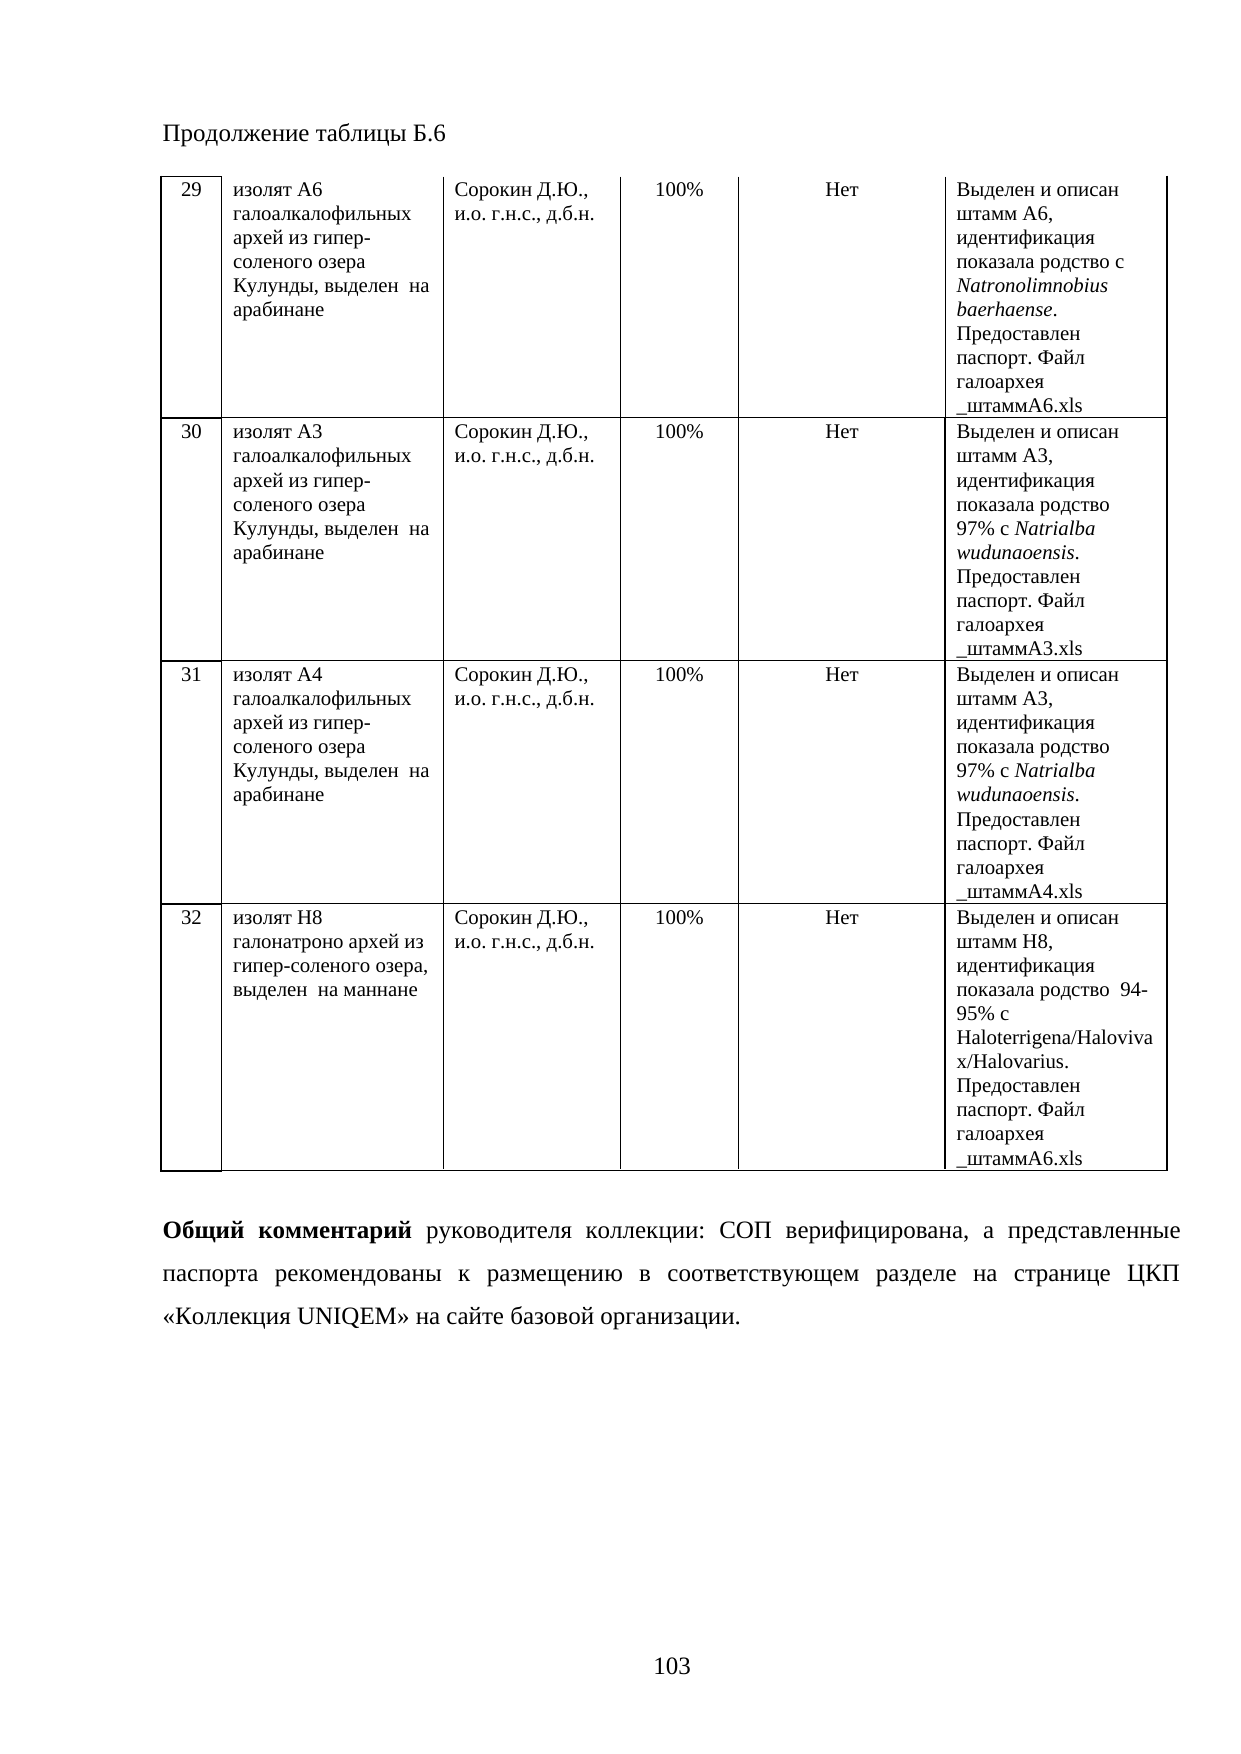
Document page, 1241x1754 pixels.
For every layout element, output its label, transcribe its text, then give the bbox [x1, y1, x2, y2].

table_cell Сорокин Д.Ю., и.о. г.н.с., д.б.н. [444, 418, 620, 660]
table_cell 31 [162, 662, 221, 903]
table_cell 100% [620, 904, 738, 1170]
table_cell 100% [621, 418, 738, 660]
table_header Сорокин Д.Ю., и.о. г.н.с., д.б.н. [444, 176, 620, 417]
table_header 100% [621, 176, 738, 417]
table_cell Выделен и описан штамм А3, идентификация показала родство 97% с Natrialba wudunaoensis. Предоставлен паспорт. Файл галоархея _штаммА3.xls [946, 418, 1166, 660]
text Продолжение таблицы Б.6 [162, 118, 1181, 147]
table_cell изолят А3 галоалкалофильных архей из гипер-соленого озера Кулунды, выделен на арабинане [222, 418, 443, 660]
text Общий комментарий руководителя коллекции: СОП верифицирована, а представленные паспорта рекомендованы к размещению в соответствующем разделе на странице ЦКП «Коллекция UNIQEM» на сайте базовой организации. [162, 1281, 1181, 1330]
table_cell Выделен и описан штамм Н8, идентификация показала родство 94-95% с Haloterrigena/Halovivax/Halovarius. Предоставлен паспорт. Файл галоархея _штаммА6.xls [945, 904, 1166, 1170]
table_header Нет [739, 176, 945, 417]
table_header 29 [162, 177, 221, 417]
table_cell 32 [162, 905, 221, 1170]
table_cell 100% [621, 661, 738, 903]
table_cell Нет [739, 661, 944, 903]
table_cell Сорокин Д.Ю., и.о. г.н.с., д.б.н. [443, 904, 620, 1170]
table_header изолят А6 галоалкалофильных архей из гипер-соленого озера Кулунды, выделен на арабинане [222, 176, 443, 417]
table_cell изолят H8 галонатроно архей из гипер-соленого озера, выделен на маннане [222, 904, 443, 1170]
table_cell Нет [739, 418, 944, 660]
table_cell изолят А4 галоалкалофильных архей из гипер-соленого озера Кулунды, выделен на арабинане [222, 661, 443, 903]
table_cell 30 [162, 419, 221, 660]
table_cell Сорокин Д.Ю., и.о. г.н.с., д.б.н. [444, 661, 620, 903]
table_cell Выделен и описан штамм А3, идентификация показала родство 97% с Natrialba wudunaoensis. Предоставлен паспорт. Файл галоархея _штаммА4.xls [946, 661, 1166, 903]
text Общий комментарий руководителя коллекции: СОП верифицирована, а представленные паспорта рекомендованы к размещению в соответствующем разделе на странице ЦКП «Коллекция UNIQEM» на сайте базовой организации. [162, 1215, 1181, 1280]
table_header Выделен и описан штамм А6, идентификация показала родство с Natronolimnobius baerhaense. Предоставлен паспорт. Файл галоархея _штаммА6.xls [946, 176, 1166, 417]
table_cell Нет [739, 904, 945, 1170]
